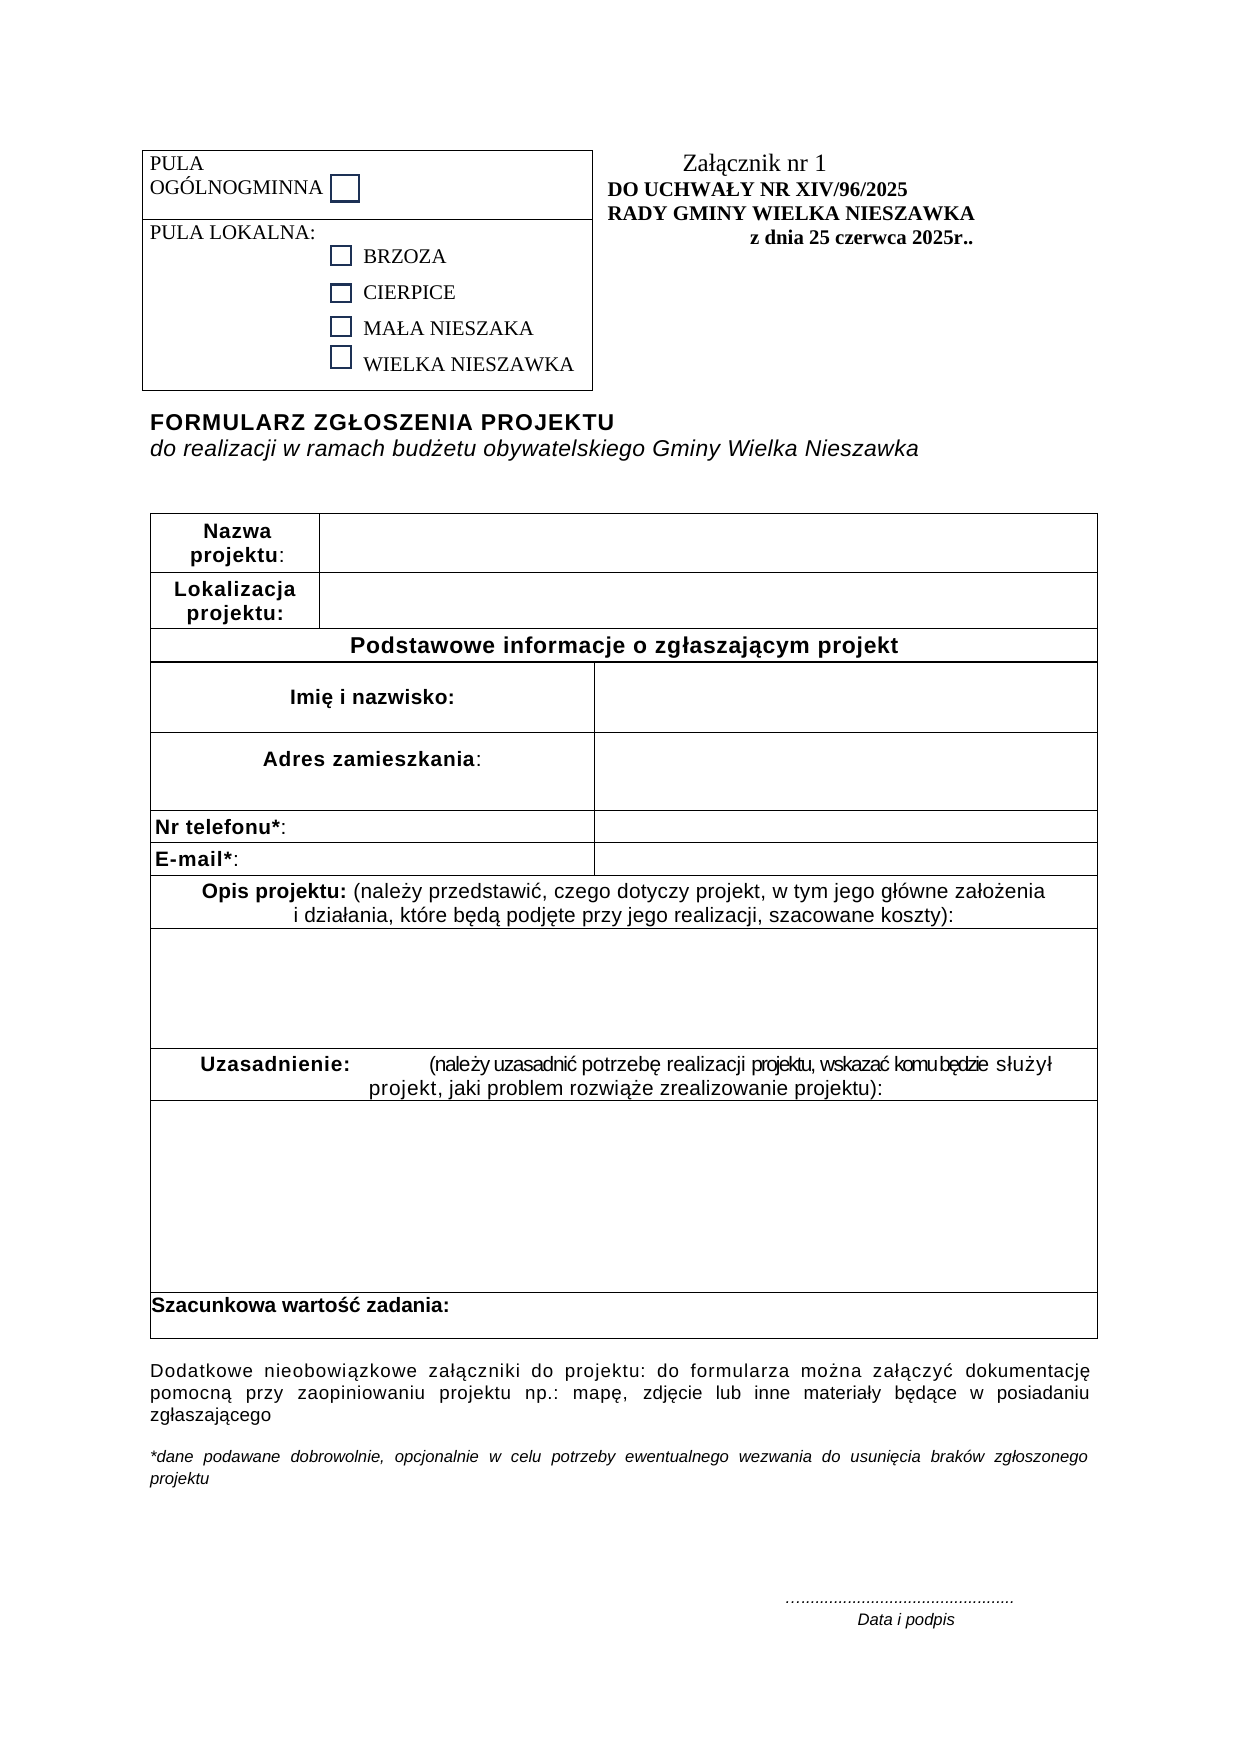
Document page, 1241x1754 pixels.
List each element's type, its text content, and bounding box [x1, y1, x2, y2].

table_header Nazwa projektu: [151, 514, 319, 572]
table_cell [151, 929, 1097, 1047]
table_cell Uzasadnienie: (należy uzasadnić potrzebę realizacji projektu, wskazać komu będzie służył projekt, jaki problem rozwiąże zrealizowanie projektu): [151, 1049, 1097, 1100]
table_cell Opis projektu: (należy przedstawić, czego dotyczy projekt, w tym jego główne założenia i działania, które będą podjęte przy jego realizacji, szacowane koszty): [151, 876, 1097, 928]
text Dodatkowe nieobowiązkowe załączniki do projektu: do formularza można załączyć dokumentację pomocną przy zaopiniowaniu projektu np.: mapę, zdjęcie lub inne materiały będące w posiadaniu zgłaszającego [150, 1360, 1090, 1425]
table_header [320, 514, 1097, 572]
text ….............................................. [150, 1588, 1090, 1607]
table_cell Szacunkowa wartość zadania: [151, 1293, 1097, 1338]
table_cell Adres zamieszkania: [151, 733, 594, 810]
text FORMULARZ ZGŁOSZENIA PROJEKTU do realizacji w ramach budżetu obywatelskiego Gminy Wielka Nieszawka [150, 409, 1090, 461]
table_cell Podstawowe informacje o zgłaszającym projekt [151, 629, 1097, 661]
text z dnia 25 czerwca 2025r.. [750, 224, 1090, 249]
table_cell [595, 733, 1097, 810]
table_cell [595, 843, 1097, 874]
text *dane podawane dobrowolnie, opcjonalnie w celu potrzeby ewentualnego wezwania do usunięcia braków zgłoszonego projektu [150, 1447, 1090, 1488]
table_cell [151, 1101, 1097, 1292]
table_cell [595, 663, 1097, 732]
table_cell [320, 573, 1097, 628]
table_header PULA OGÓLNOGMINNA [143, 151, 592, 219]
text DO UCHWAŁY NR XIV/96/2025 RADY GMINY WIELKA NIESZAWKA [593, 176, 1090, 224]
table_cell Nr telefonu*: [151, 811, 594, 842]
table_cell [595, 811, 1097, 842]
table_cell Lokalizacja projektu: [151, 573, 319, 628]
text Data i podpis [150, 1610, 1090, 1629]
table_cell Imię i nazwisko: [151, 663, 594, 732]
table_cell PULA LOKALNA: BRZOZA CIERPICE MAŁA NIESZAKA WIELKA NIESZAWKA [143, 220, 592, 390]
text Załącznik nr 1 [150, 148, 1090, 176]
table_cell E-mail*: [151, 843, 594, 874]
